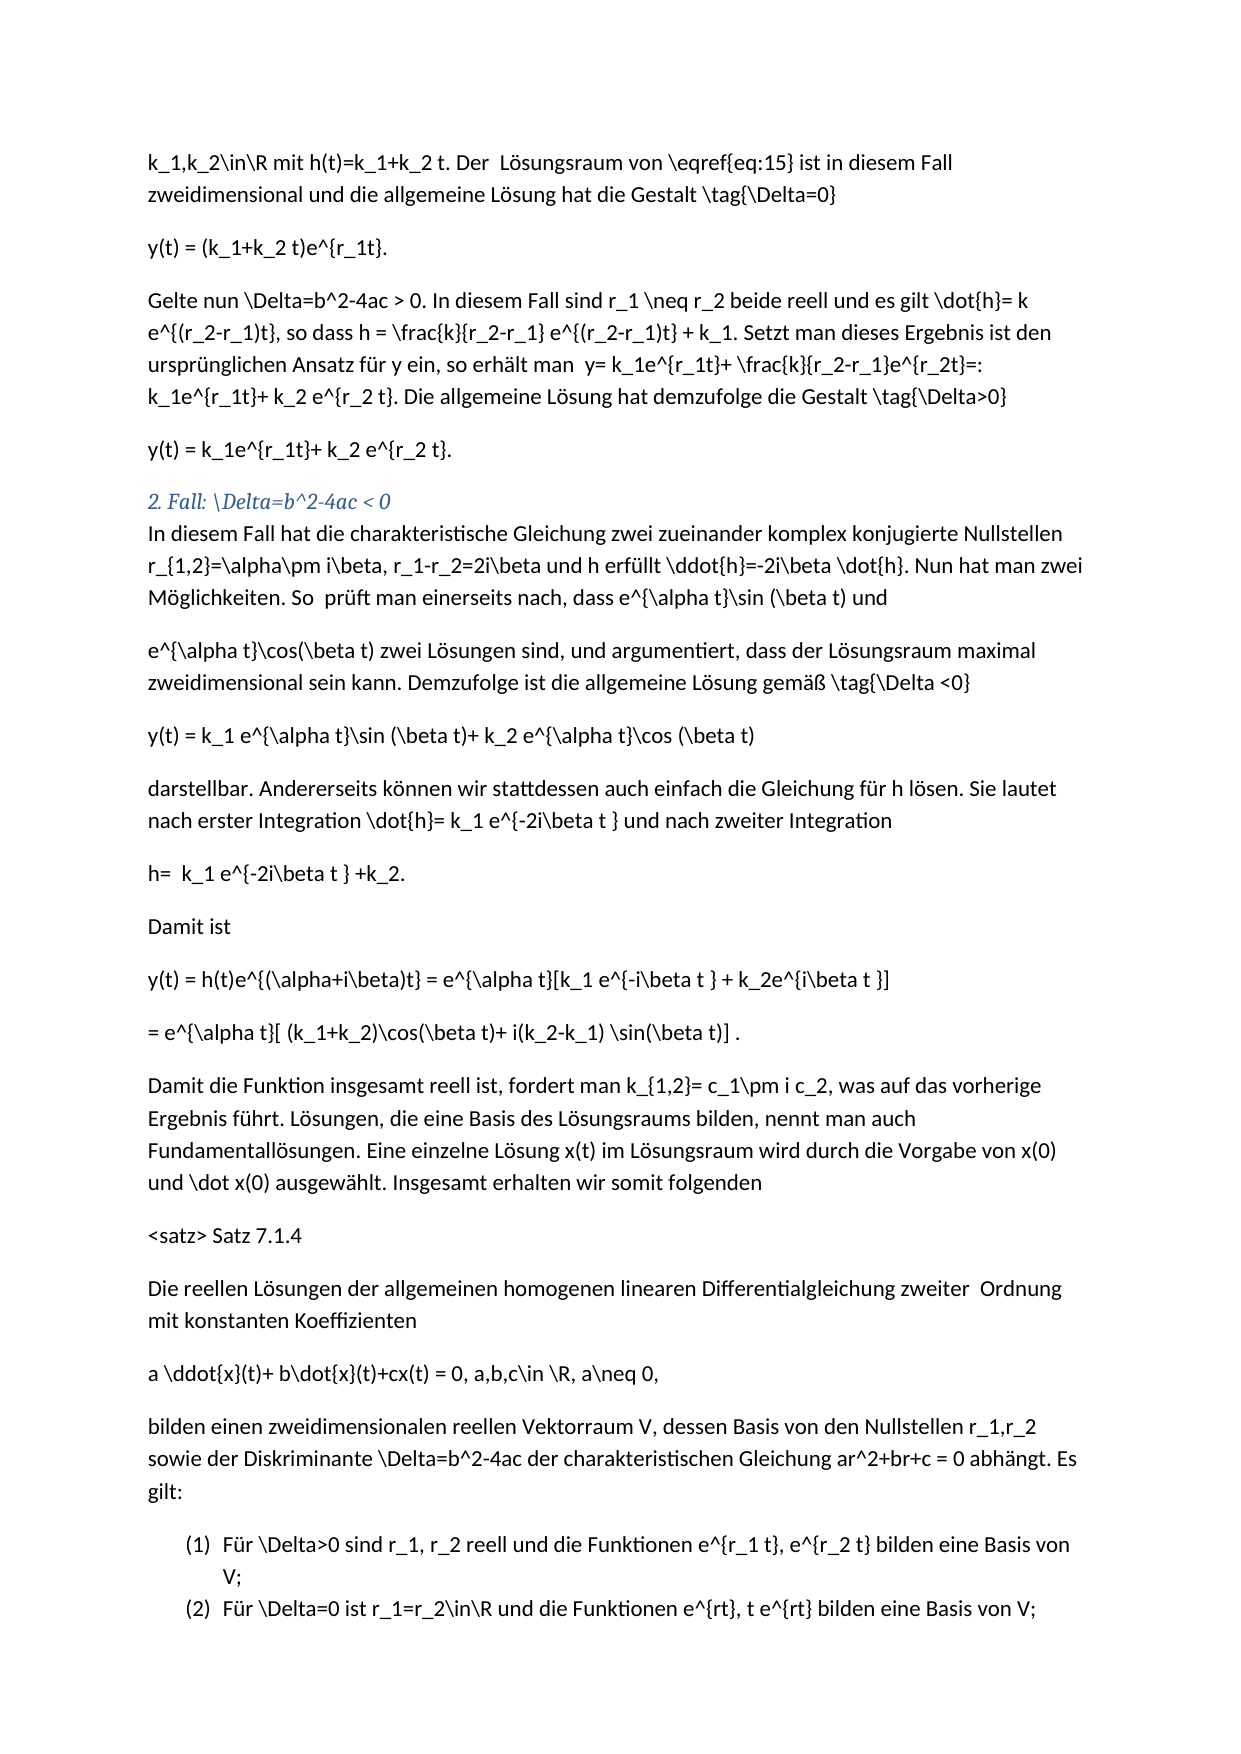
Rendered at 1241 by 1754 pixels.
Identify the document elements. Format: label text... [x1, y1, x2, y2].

text = e^{\alpha t}[ (k_1+k_2)\cos(\beta t)+ i(k_2-k_1) \sin(\beta t)] . [148, 1018, 1093, 1047]
text e^{\alpha t}\cos(\beta t) zwei Lösungen sind, und argumentiert, dass der Lösungsraum maximal zweidimensional sein kann. Demzufolge ist die allgemeine Lösung gemäß \tag{\Delta <0} [148, 636, 1093, 696]
text Damit die Funktion insgesamt reell ist, fordert man k_{1,2}= c_1\pm i c_2, was auf das vorherige Ergebnis führt. Lösungen, die eine Basis des Lösungsraums bilden, nennt man auch Fundamentallösungen. Eine einzelne Lösung x(t) im Lösungsraum wird durch die Vorgabe von x(0) und \dot x(0) ausgewählt. Insgesamt erhalten wir somit folgenden [148, 1072, 1093, 1196]
list Für \Delta>0 sind r_1, r_2 reell und die Funktionen e^{r_1 t}, e^{r_2 t} bilden eine Basis von V; [185, 1530, 1093, 1590]
text y(t) = h(t)e^{(\alpha+i\beta)t} = e^{\alpha t}[k_1 e^{-i\beta t } + k_2e^{i\beta t }] [148, 966, 1093, 993]
text a \ddot{x}(t)+ b\dot{x}(t)+cx(t) = 0, a,b,c\in \R, a\neq 0, [148, 1359, 1093, 1387]
text <satz> Satz 7.1.4 [148, 1221, 1093, 1249]
text y(t) = k_1 e^{\alpha t}\sin (\beta t)+ k_2 e^{\alpha t}\cos (\beta t) [148, 721, 1093, 749]
subtitle 2. Fall: \Delta=b^2-4ac < 0 [148, 488, 1093, 515]
text y(t) = k_1e^{r_1t}+ k_2 e^{r_2 t}. [148, 435, 1093, 463]
text Damit ist [148, 912, 1093, 941]
text bilden einen zweidimensionalen reellen Vektorraum V, dessen Basis von den Nullstellen r_1,r_2 sowie der Diskriminante \Delta=b^2-4ac der charakteristischen Gleichung ar^2+br+c = 0 abhängt. Es gilt: [148, 1412, 1093, 1505]
text Die reellen Lösungen der allgemeinen homogenen linearen Differentialgleichung zweiter Ordnung mit konstanten Koeffizienten [148, 1274, 1093, 1334]
text darstellbar. Andererseits können wir stattdessen auch einfach die Gleichung für h lösen. Sie lautet nach erster Integration \dot{h}= k_1 e^{-2i\beta t } und nach zweiter Integration [148, 774, 1093, 834]
text y(t) = (k_1+k_2 t)e^{r_1t}. [148, 233, 1093, 261]
text In diesem Fall hat die charakteristische Gleichung zwei zueinander komplex konjugierte Nullstellen r_{1,2}=\alpha\pm i\beta, r_1-r_2=2i\beta und h erfüllt \ddot{h}=-2i\beta \dot{h}. Nun hat man zwei Möglichkeiten. So prüft man einerseits nach, dass e^{\alpha t}\sin (\beta t) und [148, 519, 1093, 611]
list Für \Delta=0 ist r_1=r_2\in\R und die Funktionen e^{rt}, t e^{rt} bilden eine Basis von V; [185, 1594, 1093, 1622]
text k_1,k_2\in\R mit h(t)=k_1+k_2 t. Der Lösungsraum von \eqref{eq:15} ist in diesem Fall zweidimensional und die allgemeine Lösung hat die Gestalt \tag{\Delta=0} [148, 148, 1093, 208]
text Gelte nun \Delta=b^2-4ac > 0. In diesem Fall sind r_1 \neq r_2 beide reell und es gilt \dot{h}= k e^{(r_2-r_1)t}, so dass h = \frac{k}{r_2-r_1} e^{(r_2-r_1)t} + k_1. Setzt man dieses Ergebnis ist den ursprünglichen Ansatz für y ein, so erhält man y= k_1e^{r_1t}+ \frac{k}{r_2-r_1}e^{r_2t}=: k_1e^{r_1t}+ k_2 e^{r_2 t}. Die allgemeine Lösung hat demzufolge die Gestalt \tag{\Delta>0} [148, 286, 1093, 410]
text h= k_1 e^{-2i\beta t } +k_2. [148, 859, 1093, 887]
